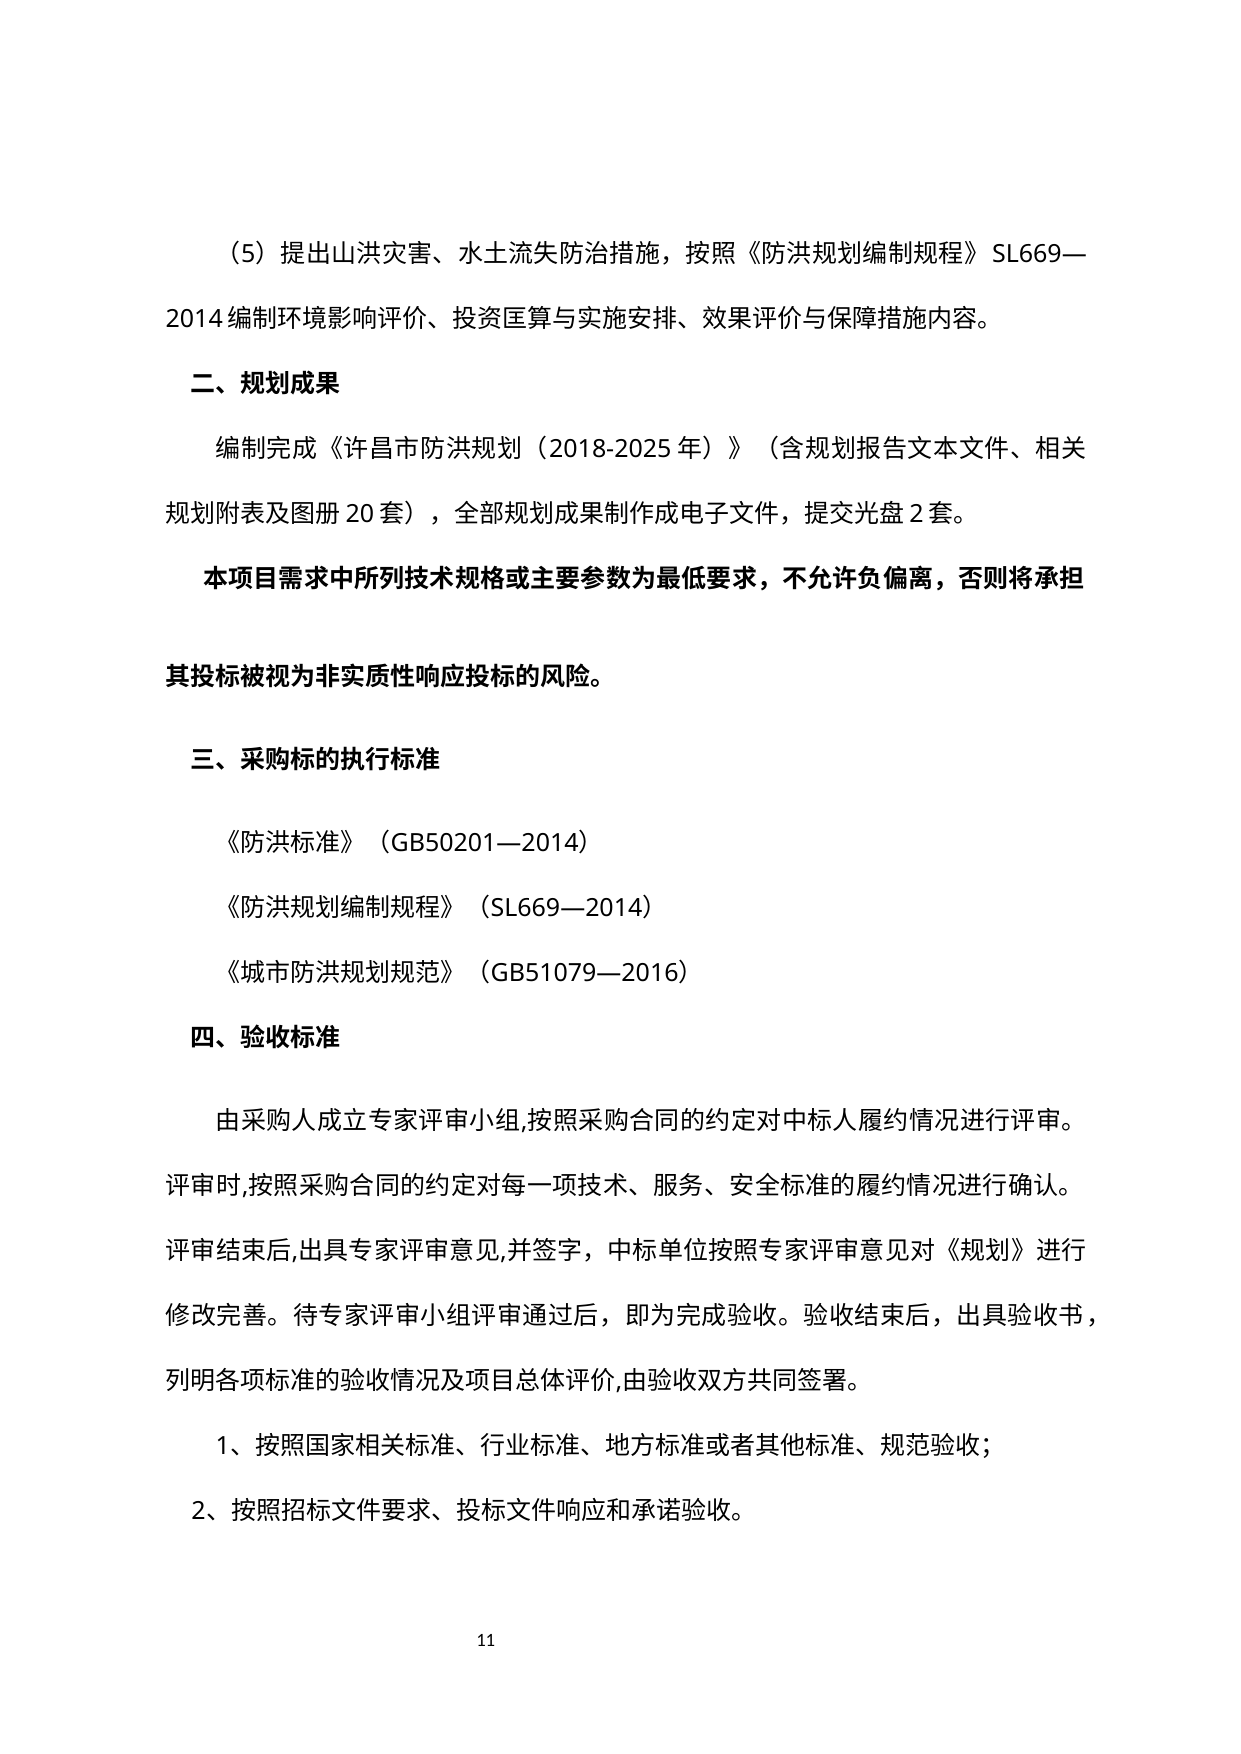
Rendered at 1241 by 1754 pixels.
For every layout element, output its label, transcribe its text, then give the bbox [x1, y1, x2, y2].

text 二、规划成果 [165, 349, 1087, 414]
list 按照国家相关标准、行业标准、地方标准或者其他标准、规范验收； [165, 1411, 1087, 1476]
text 编制完成《许昌市防洪规划（2018-2025年）》（含规划报告文本文件、相关规划附表及图册20套），全部规划成果制作成电子文件，提交光盘2套。 [165, 414, 1087, 544]
text 《防洪规划编制规程》（SL669—2014） [165, 873, 1087, 938]
text 三、采购标的执行标准 [165, 725, 1087, 790]
text 2、按照招标文件要求、投标文件响应和承诺验收。 [165, 1476, 1087, 1541]
text 由采购人成立专家评审小组,按照采购合同的约定对中标人履约情况进行评审。评审时,按照采购合同的约定对每一项技术、服务、安全标准的履约情况进行确认。评审结束后,出具专家评审意见,并签字，中标单位按照专家评审意见对《规划》进行修改完善。待专家评审小组评审通过后，即为完成验收。验收结束后，出具验收书，列明各项标准的验收情况及项目总体评价,由验收双方共同签署。 [165, 1086, 1087, 1411]
text （5）提出山洪灾害、水土流失防治措施，按照《防洪规划编制规程》SL669—2014编制环境影响评价、投资匡算与实施安排、效果评价与保障措施内容。 [165, 219, 1087, 349]
text 《防洪标准》（GB50201—2014） [165, 808, 1087, 873]
text 《城市防洪规划规范》（GB51079—2016） [165, 938, 1087, 1003]
text 四、验收标准 [165, 1003, 1087, 1068]
text 本项目需求中所列技术规格或主要参数为最低要求，不允许负偏离，否则将承担其投标被视为非实质性响应投标的风险。 [165, 544, 1087, 707]
